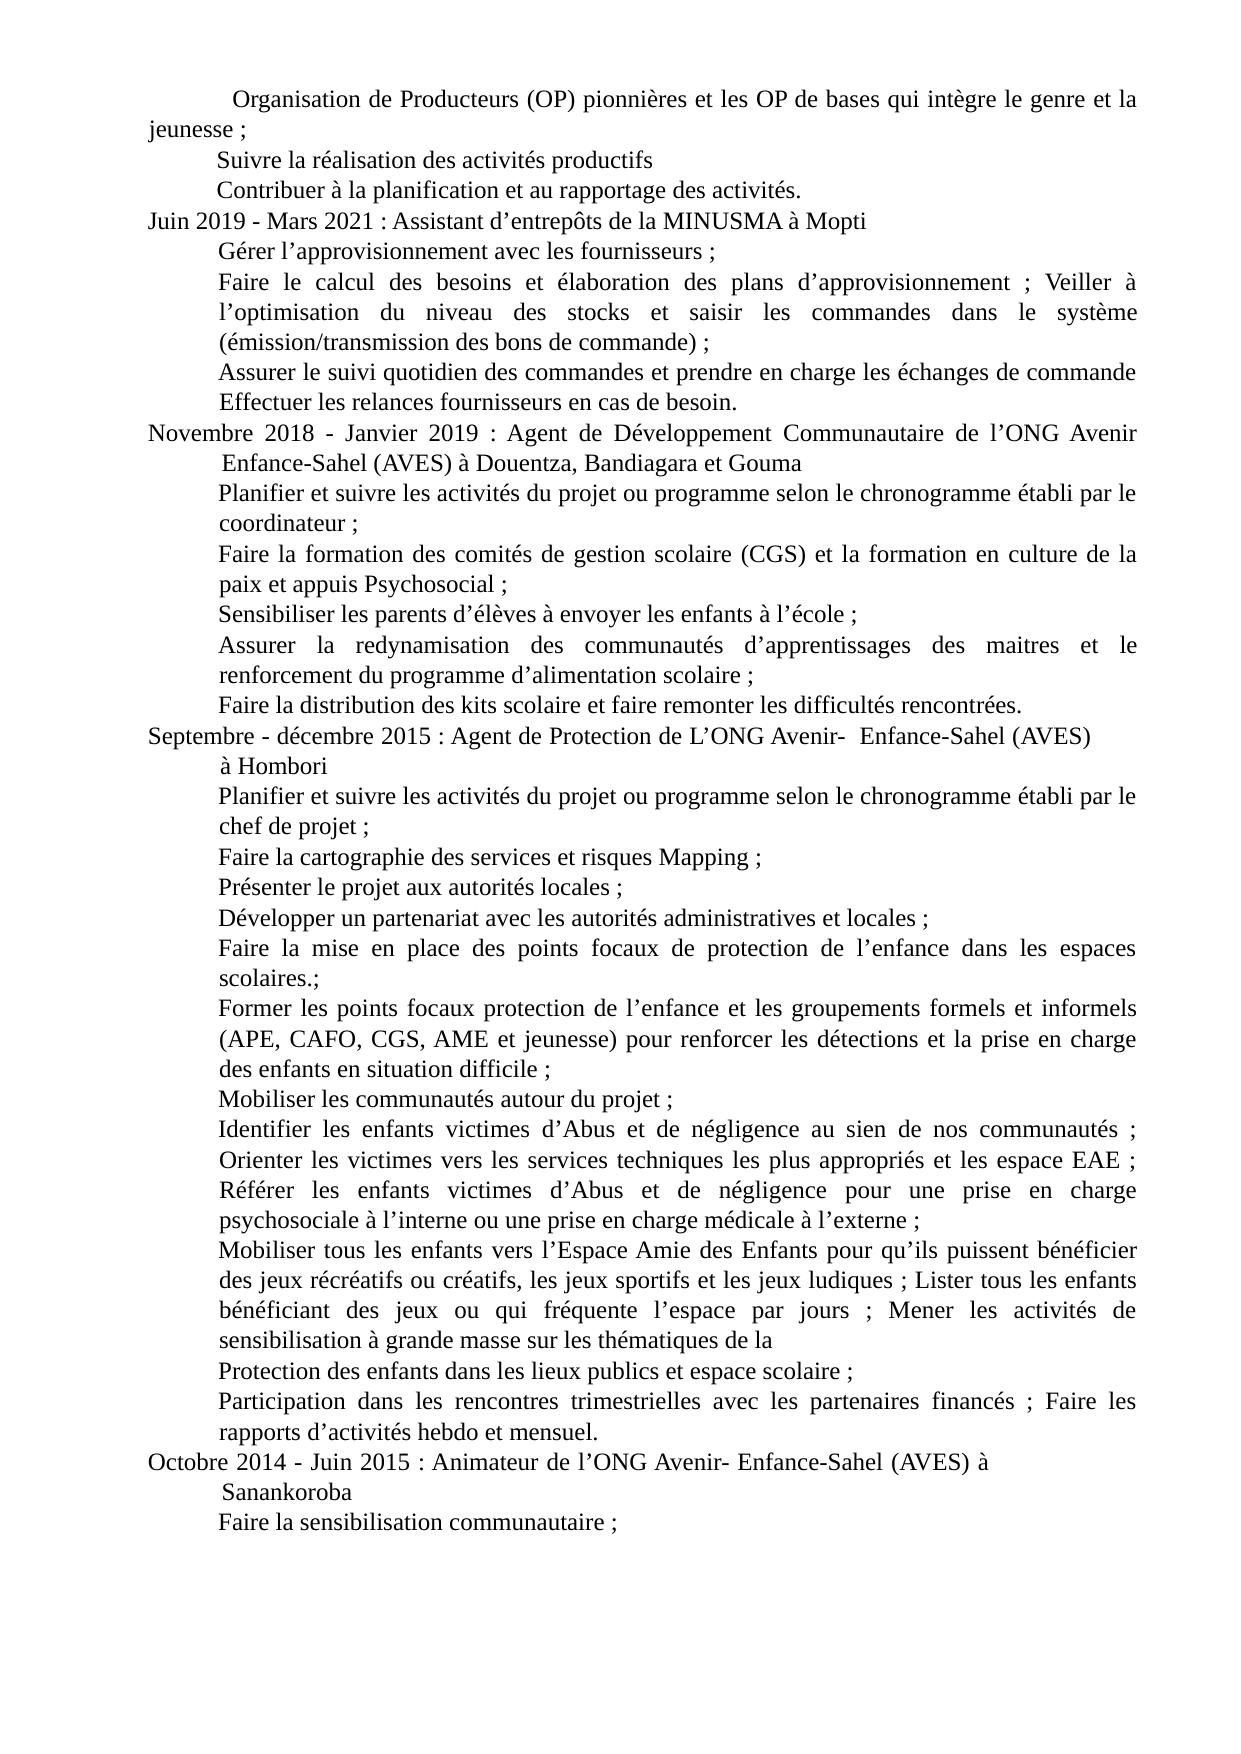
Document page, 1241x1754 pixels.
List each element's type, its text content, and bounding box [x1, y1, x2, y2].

text Assurer le suivi quotidien des commandes et prendre en charge les échanges de commande Effectuer les relances fournisseurs en cas de besoin. [218, 357, 1138, 416]
text Identifier les enfants victimes d’Abus et de négligence au sien de nos communautés ; Orienter les victimes vers les services techniques les plus appropriés et les espace EAE ; Référer les enfants victimes d’Abus et de négligence pour une prise en charge psychosociale à l’interne ou une prise en charge médicale à l’externe ; [218, 1114, 1138, 1234]
text Assurer la redynamisation des communautés d’apprentissages des maitres et le renforcement du programme d’alimentation scolaire ; [218, 630, 1138, 689]
text Faire la cartographie des services et risques Mapping ; [218, 842, 1138, 871]
text Planifier et suivre les activités du projet ou programme selon le chronogramme établi par le coordinateur ; [218, 478, 1138, 537]
text Faire le calcul des besoins et élaboration des plans d’approvisionnement ; Veiller à l’optimisation du niveau des stocks et saisir les commandes dans le système (émission/transmission des bons de commande) ; [218, 267, 1138, 356]
text Présenter le projet aux autorités locales ; [218, 872, 1138, 901]
text Mobiliser tous les enfants vers l’Espace Amie des Enfants pour qu’ils puissent bénéficier des jeux récréatifs ou créatifs, les jeux sportifs et les jeux ludiques ; Lister tous les enfants bénéficiant des jeux ou qui fréquente l’espace par jours ; Mener les activités de sensibilisation à grande masse sur les thématiques de la [218, 1235, 1138, 1354]
text Planifier et suivre les activités du projet ou programme selon le chronogramme établi par le chef de projet ; [218, 781, 1138, 840]
text Protection des enfants dans les lieux publics et espace scolaire ; [218, 1356, 1138, 1385]
text Octobre 2014 - Juin 2015 : Animateur de l’ONG Avenir- Enfance-Sahel (AVES) à Sanankoroba [148, 1447, 990, 1506]
text Faire la mise en place des points focaux de protection de l’enfance dans les espaces scolaires.; [218, 933, 1138, 992]
text Novembre 2018 - Janvier 2019 : Agent de Développement Communautaire de l’ONG Avenir Enfance-Sahel (AVES) à Douentza, Bandiagara et Gouma [148, 418, 1138, 477]
text Mobiliser les communautés autour du projet ; [218, 1084, 1138, 1113]
text Participation dans les rencontres trimestrielles avec les partenaires financés ; Faire les rapports d’activités hebdo et mensuel. [218, 1386, 1138, 1445]
text Juin 2019 - Mars 2021 : Assistant d’entrepôts de la MINUSMA à Mopti [148, 206, 1138, 234]
text Organisation de Producteurs (OP) pionnières et les OP de bases qui intègre le genre et la jeunesse ; [148, 84, 1138, 143]
text Faire la formation des comités de gestion scolaire (CGS) et la formation en culture de la paix et appuis Psychosocial ; [218, 539, 1138, 598]
text Sensibiliser les parents d’élèves à envoyer les enfants à l’école ; [218, 599, 1138, 628]
text Contribuer à la planification et au rapportage des activités. [148, 175, 1138, 204]
text Faire la distribution des kits scolaire et faire remonter les difficultés rencontrées. [218, 690, 1138, 719]
text Développer un partenariat avec les autorités administratives et locales ; [218, 903, 1138, 931]
text Faire la sensibilisation communautaire ; [218, 1507, 1138, 1536]
text Septembre - décembre 2015 : Agent de Protection de L’ONG Avenir- Enfance-Sahel (AVES) à Hombori [148, 721, 1092, 779]
text Former les points focaux protection de l’enfance et les groupements formels et informels (APE, CAFO, CGS, AME et jeunesse) pour renforcer les détections et la prise en charge des enfants en situation difficile ; [218, 993, 1138, 1082]
text Suivre la réalisation des activités productifs [148, 145, 1138, 174]
text Gérer l’approvisionnement avec les fournisseurs ; [218, 236, 1138, 265]
